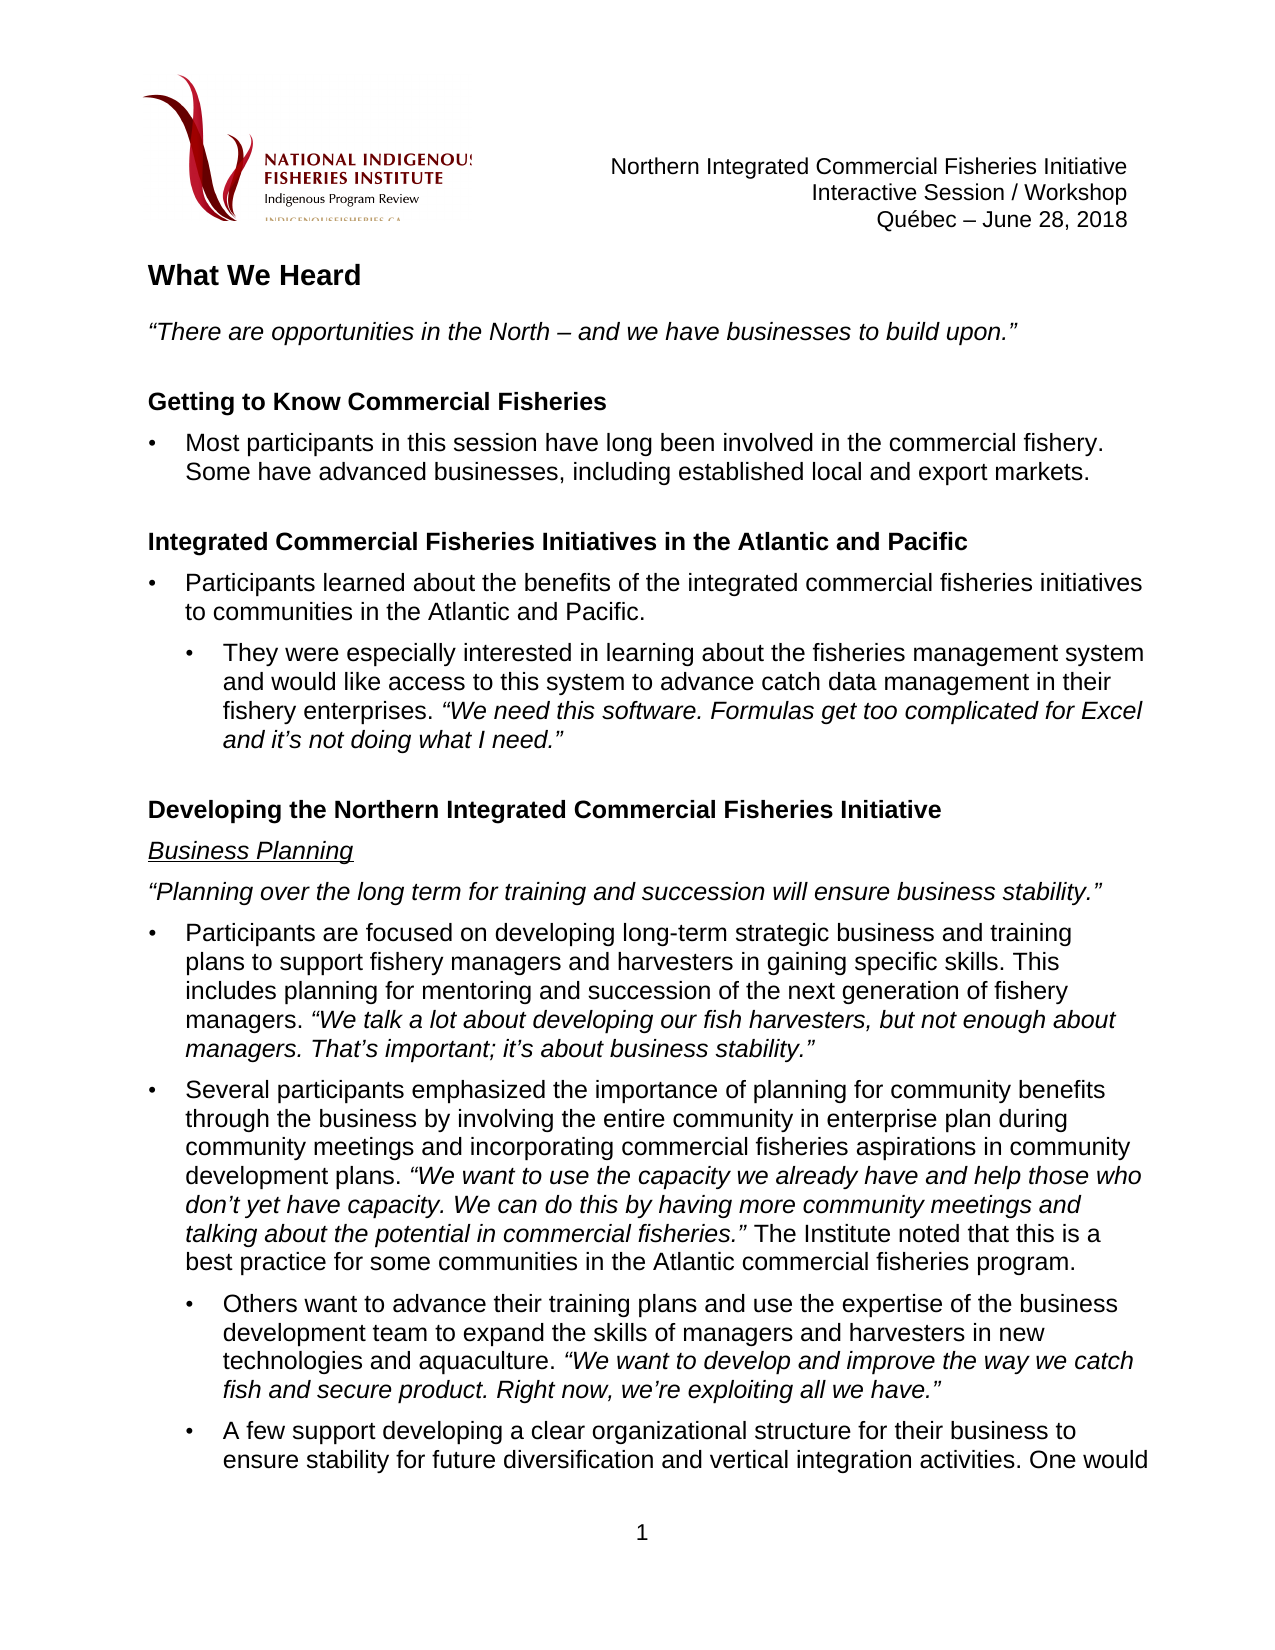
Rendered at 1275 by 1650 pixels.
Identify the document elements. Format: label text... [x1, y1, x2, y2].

text What We Heard [148, 258, 1127, 292]
picture [142, 74, 472, 221]
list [185, 1416, 1152, 1474]
list Participants are focused on developing long-term strategic business and training plans to support fishery managers and harvesters in gaining specific skills. This includes planning for mentoring and succession of the next generation of fishery managers. “We talk a lot about developing our fish harvesters, but not enough about managers. That’s important; it’s about business stability.” [148, 918, 1127, 1062]
text Business Planning [148, 836, 1127, 865]
list They were especially interested in learning about the fisheries management system and would like access to this system to advance catch data management in their fishery enterprises. “We need this software. Formulas get too complicated for Excel and it’s not doing what I need.” [185, 638, 1152, 753]
list Several participants emphasized the importance of planning for community benefits through the business by involving the entire community in enterprise plan during community meetings and incorporating commercial fisheries aspirations in community development plans. “We want to use the capacity we already have and help those who don’t yet have capacity. We can do this by having more community meetings and talking about the potential in commercial fisheries.” The Institute noted that this is a best practice for some communities in the Atlantic commercial fisheries program. [148, 1075, 1152, 1276]
list Participants learned about the benefits of the integrated commercial fisheries initiatives to communities in the Atlantic and Pacific. [148, 568, 1152, 626]
list Most participants in this session have long been involved in the commercial fishery. Some have advanced businesses, including established local and export markets. [148, 428, 1152, 486]
text Integrated Commercial Fisheries Initiatives in the Atlantic and Pacific [148, 527, 1127, 556]
list Others want to advance their training plans and use the expertise of the business development team to expand the skills of managers and harvesters in new technologies and aquaculture. “We want to develop and improve the way we catch fish and secure product. Right now, we’re exploiting all we have.” [185, 1289, 1152, 1404]
text Getting to Know Commercial Fisheries [148, 387, 1151, 416]
text “There are opportunities in the North – and we have businesses to build upon.” [148, 317, 1127, 346]
text Developing the Northern Integrated Commercial Fisheries Initiative [148, 795, 1127, 823]
text “Planning over the long term for training and succession will ensure business stability.” [148, 877, 1127, 906]
